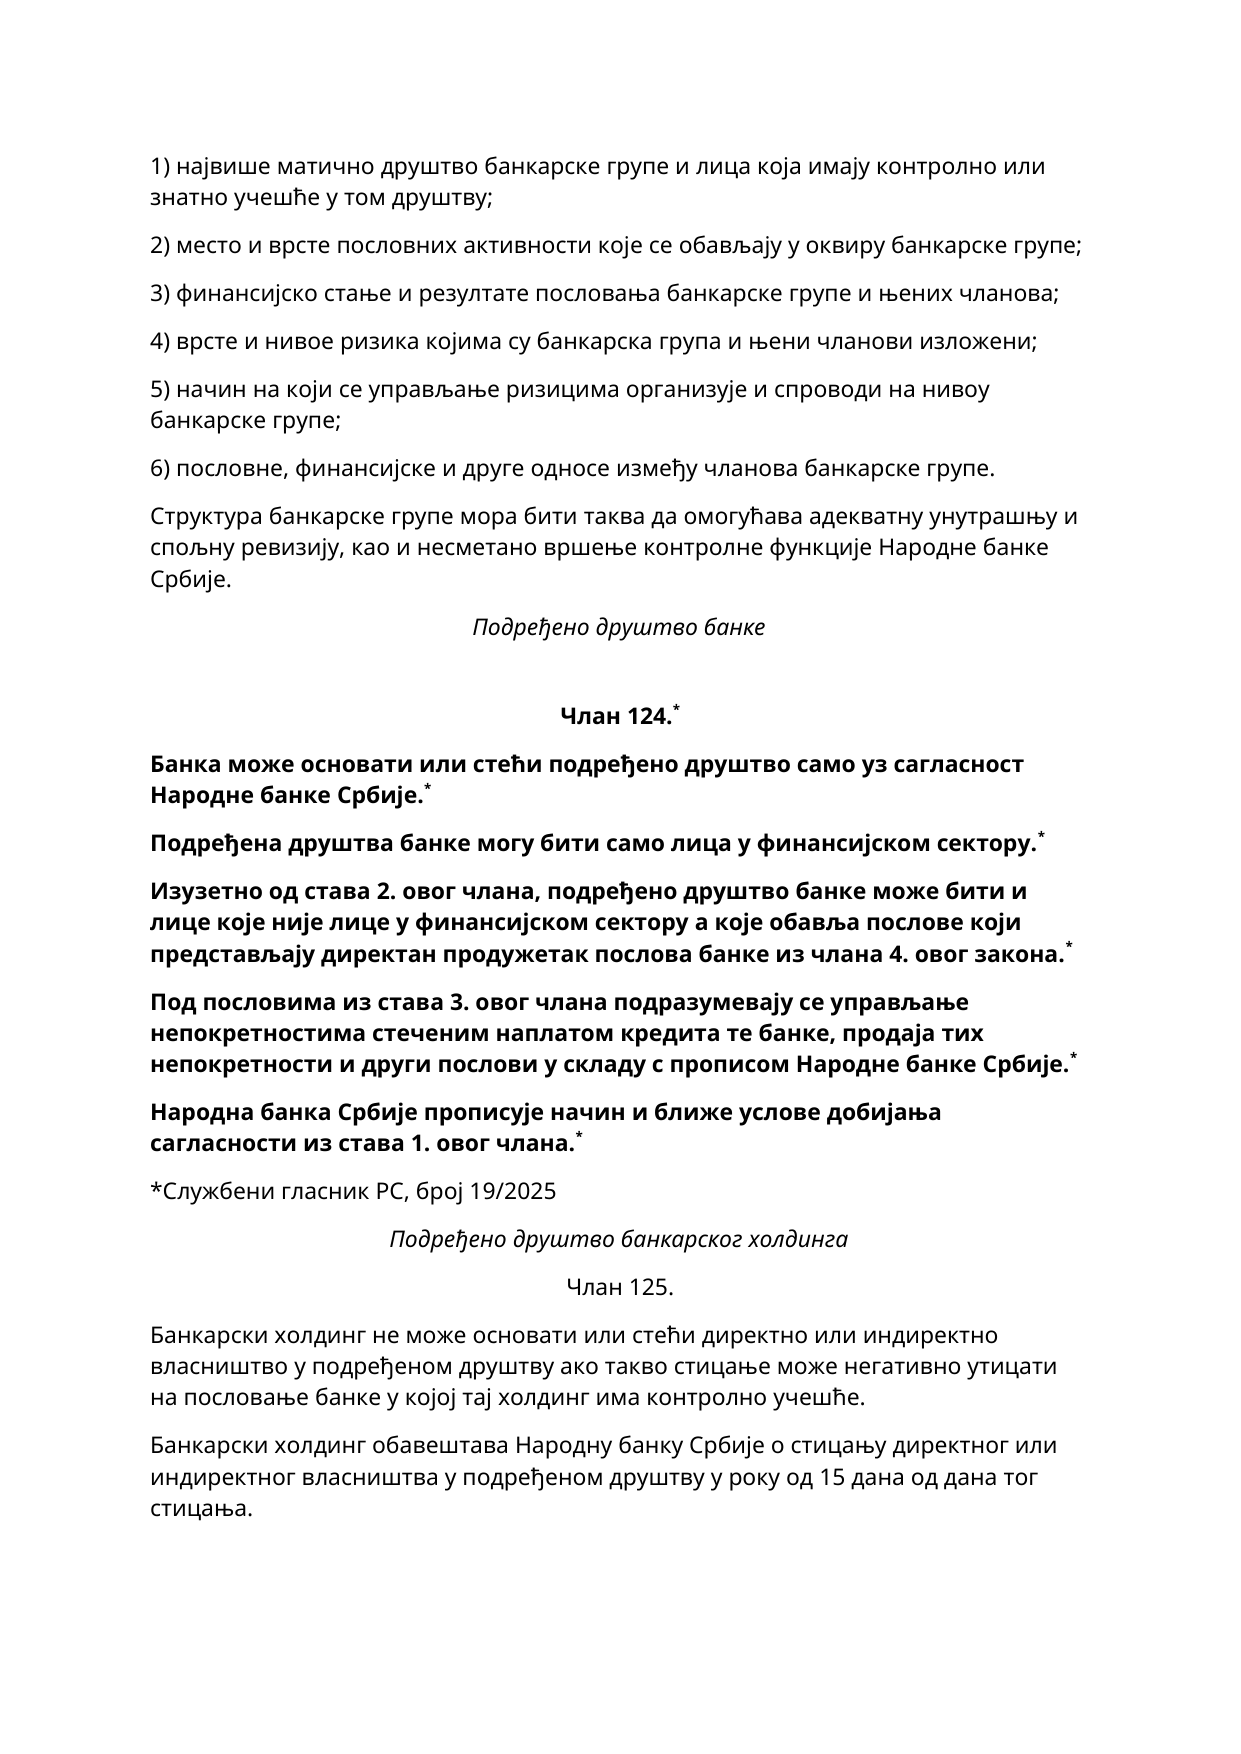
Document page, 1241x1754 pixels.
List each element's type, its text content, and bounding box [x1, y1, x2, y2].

text 5) начин на који се управљање ризицима организује и спроводи на нивоу банкарске групе; [150, 373, 1090, 435]
text Банка може основати или стећи подређено друштво само уз сагласност Народне банке Србије.* [150, 748, 1090, 810]
text *Службени гласник РС, број 19/2025 [150, 1175, 1090, 1206]
text Члан 124.* [150, 700, 1090, 731]
text 1) највише матично друштво банкарске групе и лица која имају контролно или знатно учешће у том друштву; [150, 150, 1090, 212]
text 4) врсте и нивое ризика којима су банкарска група и њени чланови изложени; [150, 325, 1090, 356]
text Изузетно од става 2. овог члана, подређено друштво банке може бити и лице које није лице у финансијском сектору а које обавља послове који представљају директан продужетак послова банке из члана 4. овог закона.* [150, 875, 1090, 969]
text Подређено друштво банке [150, 610, 1090, 642]
text Члан 125. [150, 1271, 1090, 1302]
text 6) пословне, финансијске и друге односе између чланова банкарске групе. [150, 452, 1090, 483]
text 2) место и врсте пословних активности које се обављају у оквиру банкарске групе; [150, 229, 1090, 260]
text Народна банка Србије прописује начин и ближе услове добијања сагласности из става 1. овог члана.* [150, 1096, 1090, 1158]
text Банкарски холдинг обавештава Народну банку Србије о стицању директног или индиректног власништва у подређеном друштву у року од 15 дана од дана тог стицања. [150, 1429, 1090, 1523]
text Банкарски холдинг не може основати или стећи директно или индиректно власништво у подређеном друштву ако такво стицање може негативно утицати на пословање банке у којој тај холдинг има контролно учешће. [150, 1319, 1090, 1412]
text Под пословима из става 3. овог члана подразумевају се управљање непокретностима стеченим наплатом кредита те банке, продаја тих непокретности и други послови у складу с прописом Народне банке Србије.* [150, 985, 1090, 1079]
text 3) финансијско стање и резултате пословања банкарске групе и њених чланова; [150, 277, 1090, 308]
text Подређена друштва банке могу бити само лица у финансијском сектору.* [150, 827, 1090, 858]
text Подређено друштво банкарског холдинга [150, 1223, 1090, 1254]
text Структура банкарске групе мора бити таква да омогућава адекватну унутрашњу и спољну ревизију, као и несметано вршење контролне функције Народне банке Србије. [150, 500, 1090, 594]
